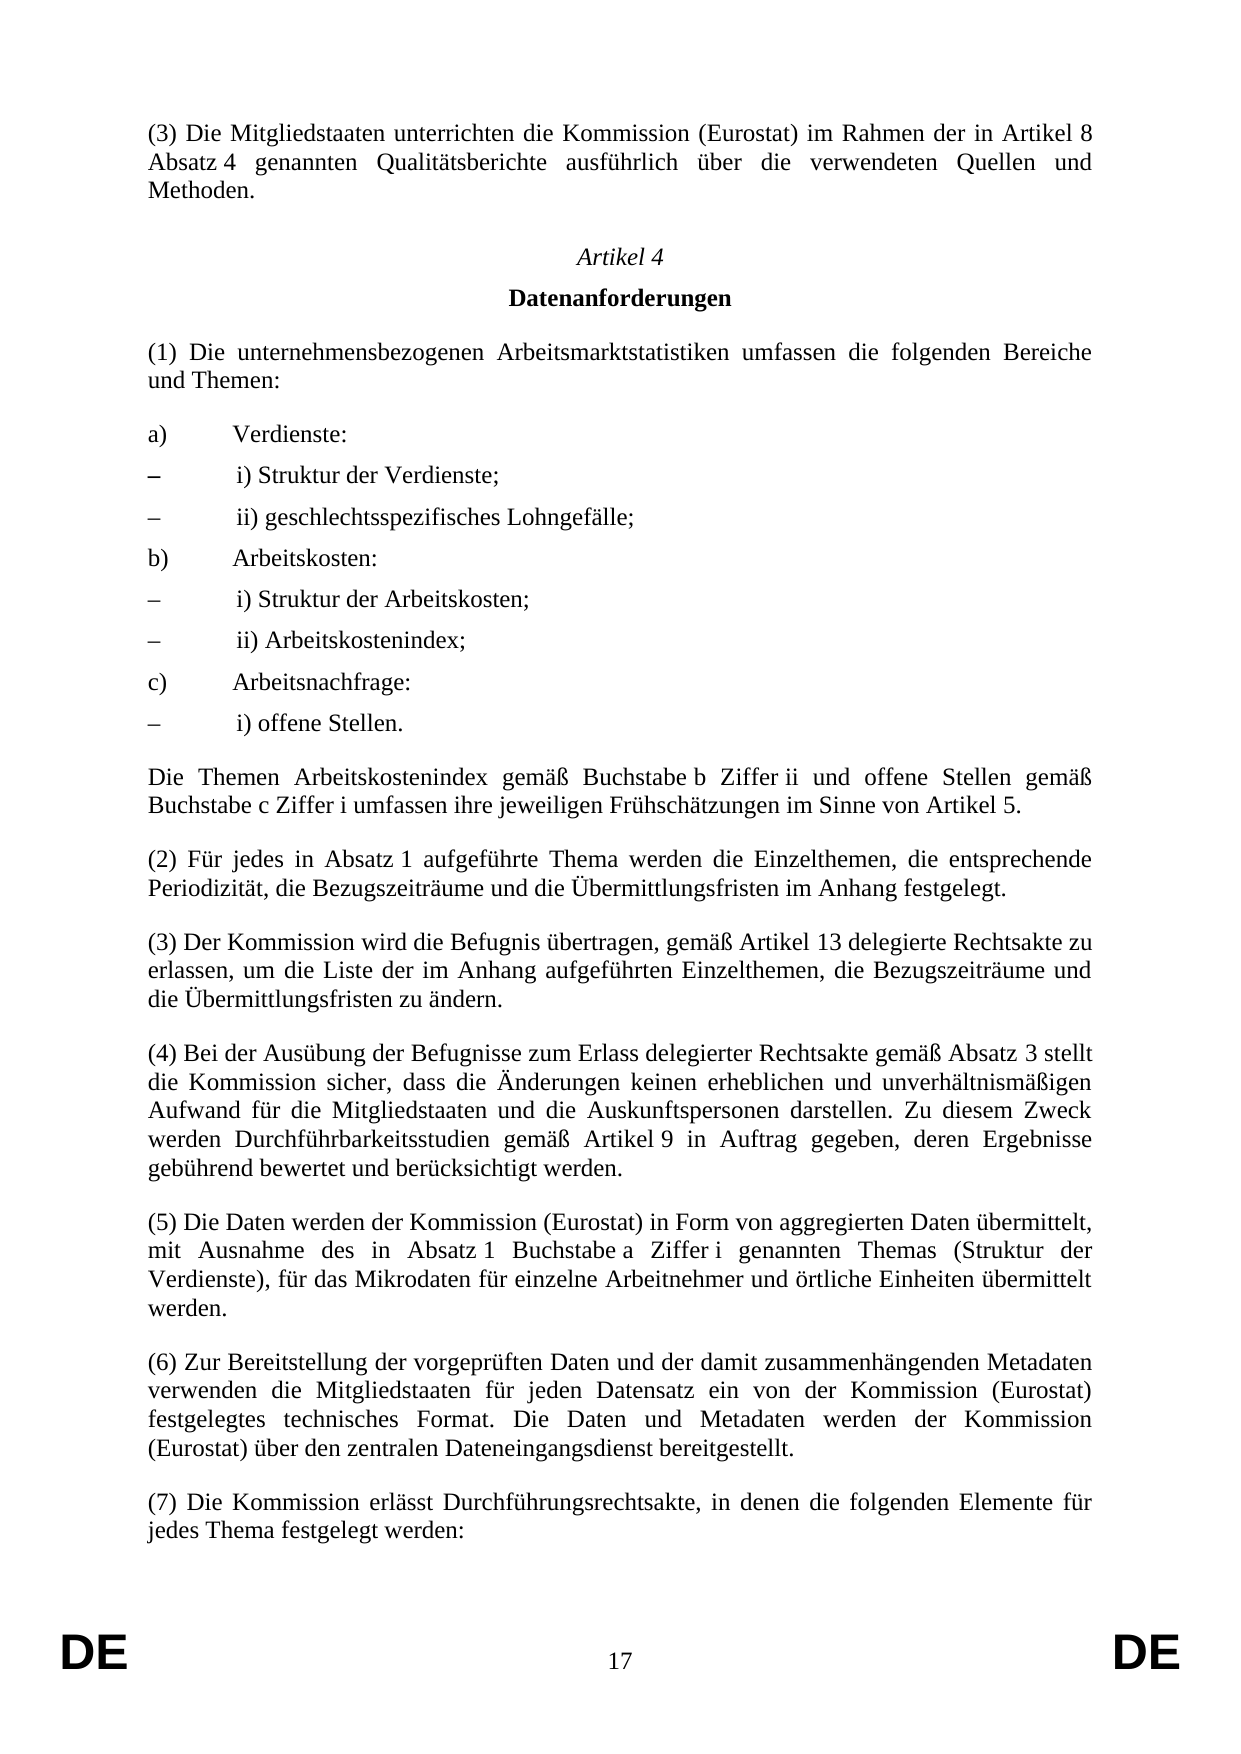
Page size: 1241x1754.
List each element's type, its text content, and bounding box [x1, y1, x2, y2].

text i) offene Stellen. [148, 708, 1093, 737]
text Datenanforderungen [148, 283, 1093, 312]
text (6) Zur Bereitstellung der vorgeprüften Daten und der damit zusammenhängenden Metadaten verwenden die Mitgliedstaaten für jeden Datensatz ein von der Kommission (Eurostat) festgelegtes technisches Format. Die Daten und Metadaten werden der Kommission (Eurostat) über den zentralen Dateneingangsdienst bereitgestellt. [148, 1347, 1093, 1462]
text (3) Die Mitgliedstaaten unterrichten die Kommission (Eurostat) im Rahmen der in Artikel 8 Absatz 4 genannten Qualitätsberichte ausführlich über die verwendeten Quellen und Methoden. [148, 118, 1093, 204]
text Verdienste: [148, 419, 1093, 448]
text ii) Arbeitskostenindex; [148, 626, 1093, 654]
text (7) Die Kommission erlässt Durchführungsrechtsakte, in denen die folgenden Elemente für jedes Thema festgelegt werden: [148, 1487, 1093, 1544]
text (3) Der Kommission wird die Befugnis übertragen, gemäß Artikel 13 delegierte Rechtsakte zu erlassen, um die Liste der im Anhang aufgeführten Einzelthemen, die Bezugszeiträume und die Übermittlungsfristen zu ändern. [148, 927, 1093, 1013]
text Artikel 4 [148, 242, 1093, 271]
text Arbeitskosten: [148, 543, 1093, 572]
text i) Struktur der Arbeitskosten; [148, 584, 1093, 613]
text (1) Die unternehmensbezogenen Arbeitsmarktstatistiken umfassen die folgenden Bereiche und Themen: [148, 337, 1093, 394]
text (4) Bei der Ausübung der Befugnisse zum Erlass delegierter Rechtsakte gemäß Absatz 3 stellt die Kommission sicher, dass die Änderungen keinen erheblichen und unverhältnismäßigen Aufwand für die Mitgliedstaaten und die Auskunftspersonen darstellen. Zu diesem Zweck werden Durchführbarkeitsstudien gemäß Artikel 9 in Auftrag gegeben, deren Ergebnisse gebührend bewertet und berücksichtigt werden. [148, 1038, 1093, 1182]
text Arbeitsnachfrage: [148, 667, 1093, 696]
text (5) Die Daten werden der Kommission (Eurostat) in Form von aggregierten Daten übermittelt, mit Ausnahme des in Absatz 1 Buchstabe a Ziffer i genannten Themas (Struktur der Verdienste), für das Mikrodaten für einzelne Arbeitnehmer und örtliche Einheiten übermittelt werden. [148, 1207, 1093, 1322]
text ii) geschlechtsspezifisches Lohngefälle; [148, 502, 1093, 531]
list i) Struktur der Verdienste; [148, 461, 1093, 489]
text Die Themen Arbeitskostenindex gemäß Buchstabe b Ziffer ii und offene Stellen gemäß Buchstabe c Ziffer i umfassen ihre jeweiligen Frühschätzungen im Sinne von Artikel 5. [148, 762, 1093, 819]
text (2) Für jedes in Absatz 1 aufgeführte Thema werden die Einzelthemen, die entsprechende Periodizität, die Bezugszeiträume und die Übermittlungsfristen im Anhang festgelegt. [148, 844, 1093, 902]
